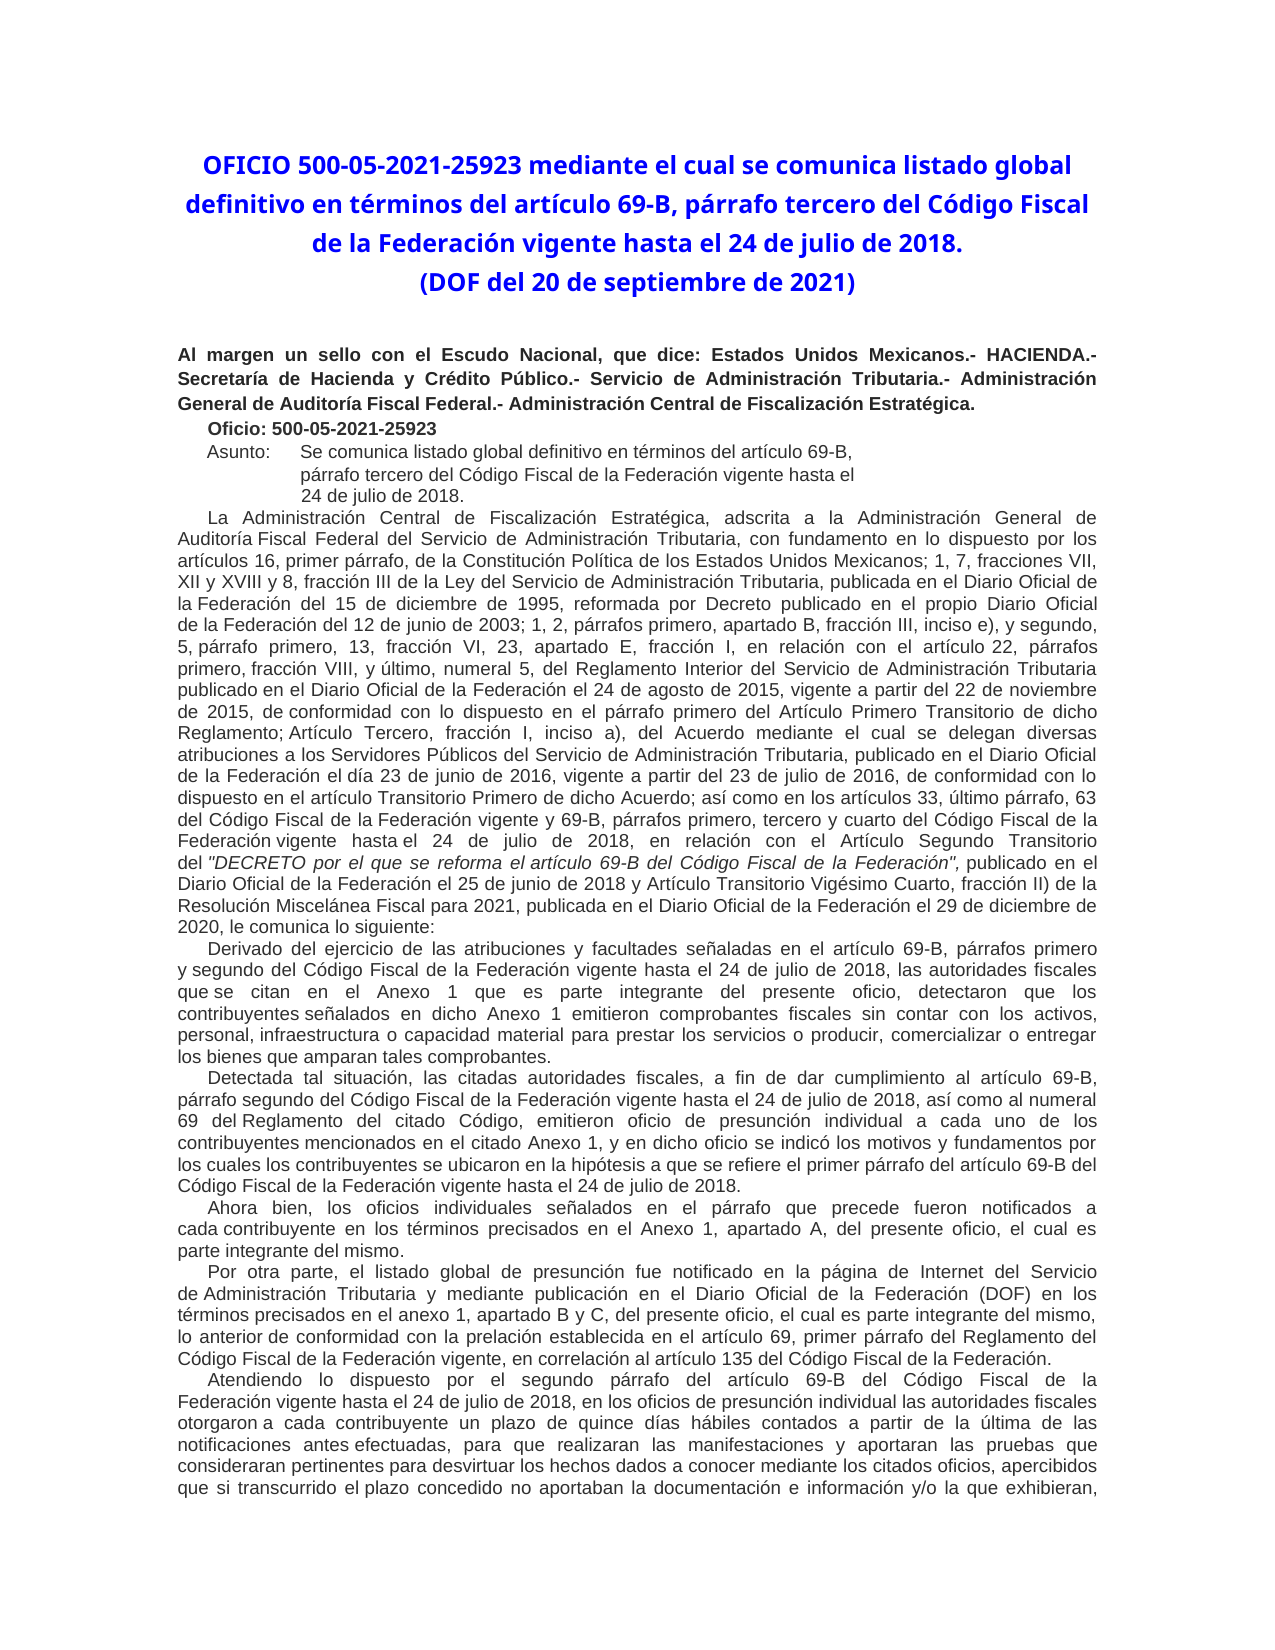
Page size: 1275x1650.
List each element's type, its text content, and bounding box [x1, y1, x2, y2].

text Al margen un sello con el Escudo Nacional, que dice: Estados Unidos Mexicanos.- HACIENDA.- Secretaría de Hacienda y Crédito Público.- Servicio de Administración Tributaria.- Administración General de Auditoría Fiscal Federal.- Administración Central de Fiscalización Estratégica. [177, 343, 1098, 414]
text 24 de julio de 2018. [87, 485, 1098, 506]
text OFICIO 500-05-2021-25923 mediante el cual se comunica listado global definitivo en términos del artículo 69-B, párrafo tercero del Código Fiscal de la Federación vigente hasta el 24 de julio de 2018. (DOF del 20 de septiembre de 2021) [177, 148, 1098, 299]
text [177, 1369, 1098, 1498]
text Oficio: 500-05-2021-25923 [177, 418, 1098, 439]
text Por otra parte, el listado global de presunción fue notificado en la página de Internet del Servicio de Administración Tributaria y mediante publicación en el Diario Oficial de la Federación (DOF) en los términos precisados en el anexo 1, apartado B y C, del presente oficio, el cual es parte integrante del mismo, lo anterior de conformidad con la prelación establecida en el artículo 69, primer párrafo del Reglamento del Código Fiscal de la Federación vigente, en correlación al artículo 135 del Código Fiscal de la Federación. [177, 1261, 1098, 1369]
text Detectada tal situación, las citadas autoridades fiscales, a fin de dar cumplimiento al artículo 69-B, párrafo segundo del Código Fiscal de la Federación vigente hasta el 24 de julio de 2018, así como al numeral 69 del Reglamento del citado Código, emitieron oficio de presunción individual a cada uno de los contribuyentes mencionados en el citado Anexo 1, y en dicho oficio se indicó los motivos y fundamentos por los cuales los contribuyentes se ubicaron en la hipótesis a que se refiere el primer párrafo del artículo 69-B del Código Fiscal de la Federación vigente hasta el 24 de julio de 2018. [177, 1067, 1098, 1196]
text párrafo tercero del Código Fiscal de la Federación vigente hasta el [87, 463, 1098, 485]
text Asunto: Se comunica listado global definitivo en términos del artículo 69-B, [87, 439, 1098, 463]
text Ahora bien, los oficios individuales señalados en el párrafo que precede fueron notificados a cada contribuyente en los términos precisados en el Anexo 1, apartado A, del presente oficio, el cual es parte integrante del mismo. [177, 1196, 1098, 1261]
text La Administración Central de Fiscalización Estratégica, adscrita a la Administración General de Auditoría Fiscal Federal del Servicio de Administración Tributaria, con fundamento en lo dispuesto por los artículos 16, primer párrafo, de la Constitución Política de los Estados Unidos Mexicanos; 1, 7, fracciones VII, XII y XVIII y 8, fracción III de la Ley del Servicio de Administración Tributaria, publicada en el Diario Oficial de la Federación del 15 de diciembre de 1995, reformada por Decreto publicado en el propio Diario Oficial de la Federación del 12 de junio de 2003; 1, 2, párrafos primero, apartado B, fracción III, inciso e), y segundo, 5, párrafo primero, 13, fracción VI, 23, apartado E, fracción I, en relación con el artículo 22, párrafos primero, fracción VIII, y último, numeral 5, del Reglamento Interior del Servicio de Administración Tributaria publicado en el Diario Oficial de la Federación el 24 de agosto de 2015, vigente a partir del 22 de noviembre de 2015, de conformidad con lo dispuesto en el párrafo primero del Artículo Primero Transitorio de dicho Reglamento; Artículo Tercero, fracción I, inciso a), del Acuerdo mediante el cual se delegan diversas atribuciones a los Servidores Públicos del Servicio de Administración Tributaria, publicado en el Diario Oficial de la Federación el día 23 de junio de 2016, vigente a partir del 23 de julio de 2016, de conformidad con lo dispuesto en el artículo Transitorio Primero de dicho Acuerdo; así como en los artículos 33, último párrafo, 63 del Código Fiscal de la Federación vigente y 69-B, párrafos primero, tercero y cuarto del Código Fiscal de la Federación vigente hasta el 24 de julio de 2018, en relación con el Artículo Segundo Transitorio del "DECRETO por el que se reforma el artículo 69-B del Código Fiscal de la Federación", publicado en el Diario Oficial de la Federación el 25 de junio de 2018 y Artículo Transitorio Vigésimo Cuarto, fracción II) de la Resolución Miscelánea Fiscal para 2021, publicada en el Diario Oficial de la Federación el 29 de diciembre de 2020, le comunica lo siguiente: [177, 506, 1098, 938]
text Derivado del ejercicio de las atribuciones y facultades señaladas en el artículo 69-B, párrafos primero y segundo del Código Fiscal de la Federación vigente hasta el 24 de julio de 2018, las autoridades fiscales que se citan en el Anexo 1 que es parte integrante del presente oficio, detectaron que los contribuyentes señalados en dicho Anexo 1 emitieron comprobantes fiscales sin contar con los activos, personal, infraestructura o capacidad material para prestar los servicios o producir, comercializar o entregar los bienes que amparan tales comprobantes. [177, 938, 1098, 1067]
